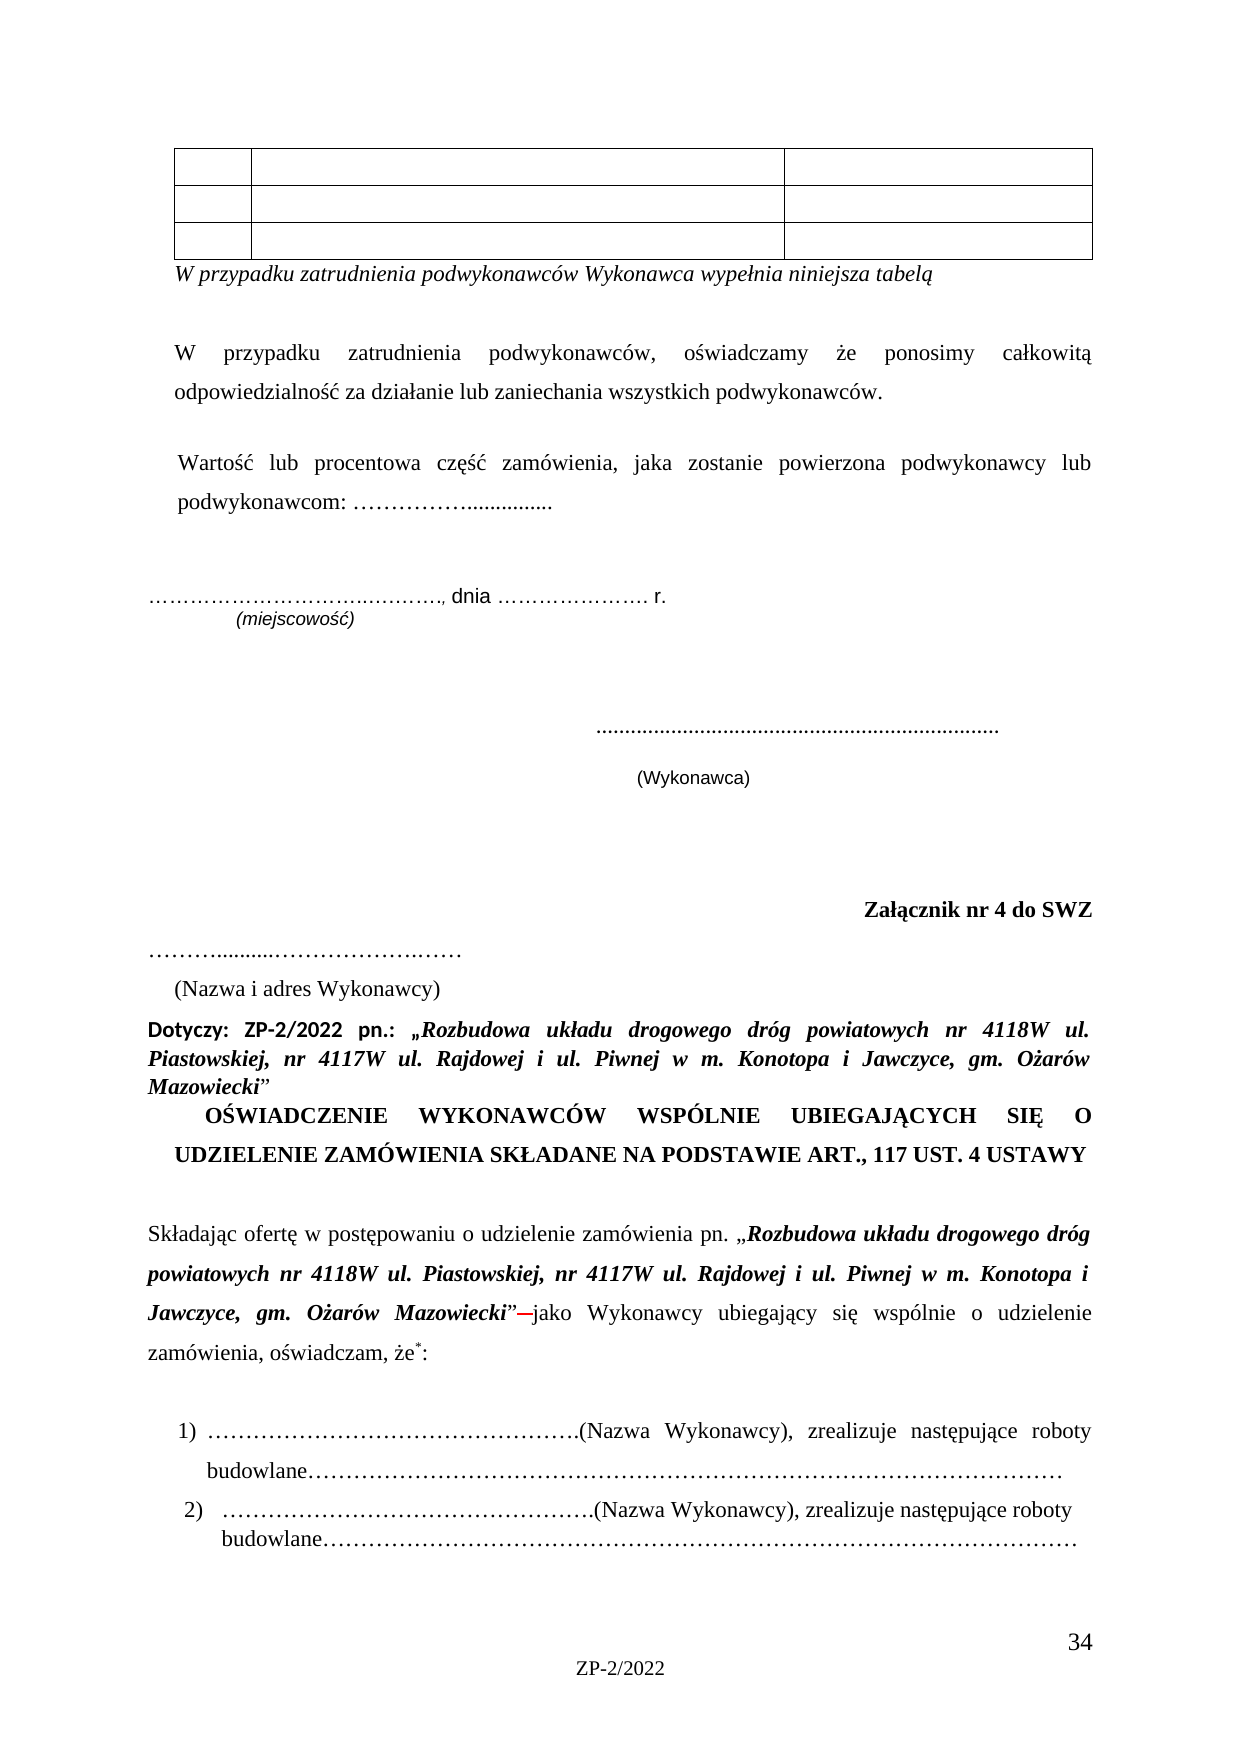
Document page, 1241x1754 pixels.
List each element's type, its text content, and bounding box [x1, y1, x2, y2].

table_cell [252, 186, 784, 222]
table_cell [252, 223, 784, 259]
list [184, 1496, 1093, 1551]
text W przypadku zatrudnienia podwykonawców Wykonawca wypełnia niniejsza tabelą [174, 260, 1093, 286]
table_cell [785, 149, 1092, 185]
text ...................................................................... [148, 711, 1093, 739]
text (Nazwa i adres Wykonawcy) [174, 975, 1093, 1002]
table_cell [175, 186, 251, 222]
text W przypadku zatrudnienia podwykonawców, oświadczamy że ponosimy całkowitą odpowiedzialność za działanie lub zaniechania wszystkich podwykonawców. [174, 339, 1093, 405]
text Wartość lub procentowa część zamówienia, jaka zostanie powierzona podwykonawcy lub podwykonawcom: ……………............... [177, 449, 1093, 515]
text OŚWIADCZENIE WYKONAWCÓW WSPÓLNIE UBIEGAJĄCYCH SIĘ O UDZIELENIE ZAMÓWIENIA SKŁADANE NA PODSTAWIE ART., 117 UST. 4 USTAWY [174, 1102, 1093, 1167]
table_cell [785, 186, 1092, 222]
list ………………………………………….(Nazwa Wykonawcy), zrealizuje następujące roboty budowlane……………………………………………………………………………………… [177, 1417, 1093, 1483]
table_cell [175, 223, 251, 259]
text Składając ofertę w postępowaniu o udzielenie zamówienia pn. „Rozbudowa układu drogowego dróg powiatowych nr 4118W ul. Piastowskiej, nr 4117W ul. Rajdowej i ul. Piwnej w m. Konotopa i Jawczyce, gm. Ożarów Mazowiecki” jako Wykonawcy ubiegający się wspólnie o udzielenie zamówienia, oświadczam, że*: [148, 1220, 1093, 1365]
text Załącznik nr 4 do SWZ [811, 896, 1093, 923]
table_cell [175, 149, 251, 185]
text (miejscowość) [148, 608, 1093, 629]
table_cell [252, 149, 784, 185]
text …………………………..….……., dnia …………………. r. [148, 584, 1093, 608]
text ………..........……………….…… [148, 936, 1093, 962]
text Dotyczy: ZP-2/2022 pn.: „Rozbudowa układu drogowego dróg powiatowych nr 4118W ul. Piastowskiej, nr 4117W ul. Rajdowej i ul. Piwnej w m. Konotopa i Jawczyce, gm. Ożarów Mazowiecki” [148, 1015, 1093, 1099]
table_cell [785, 223, 1092, 259]
text (Wykonawca) [590, 767, 1093, 788]
